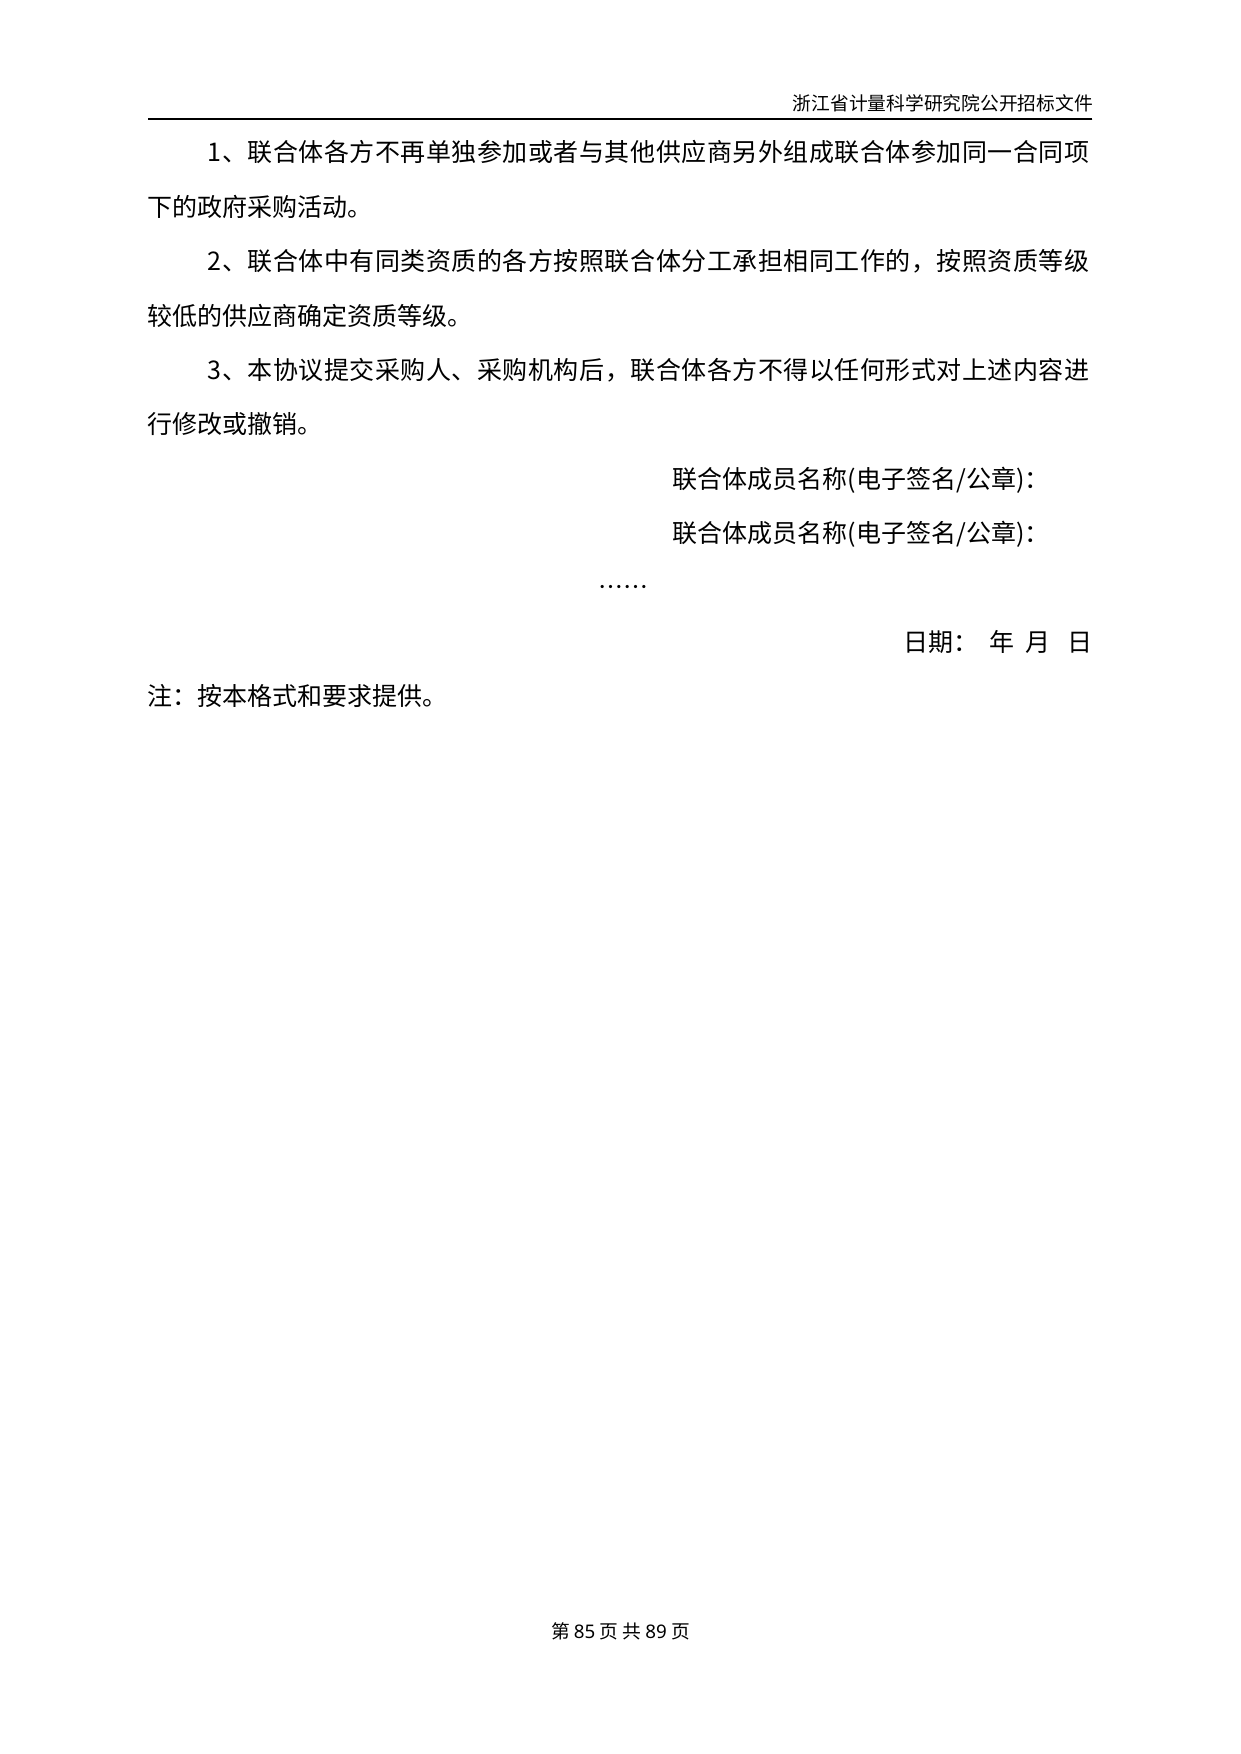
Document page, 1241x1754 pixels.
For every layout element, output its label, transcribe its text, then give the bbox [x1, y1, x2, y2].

text 1、联合体各方不再单独参加或者与其他供应商另外组成联合体参加同一合同项下的政府采购活动。 [148, 133, 1092, 223]
text 日期： 年 月 日 [148, 622, 1092, 658]
text 2、联合体中有同类资质的各方按照联合体分工承担相同工作的，按照资质等级较低的供应商确定资质等级。 [148, 242, 1092, 332]
text 注：按本格式和要求提供。 [148, 677, 1049, 713]
text 联合体成员名称(电子签名/公章)： [148, 513, 1092, 550]
text 联合体成员名称(电子签名/公章)： [148, 459, 1092, 495]
text …… [148, 568, 992, 604]
text 3、本协议提交采购人、采购机构后，联合体各方不得以任何形式对上述内容进行修改或撤销。 [148, 350, 1092, 441]
